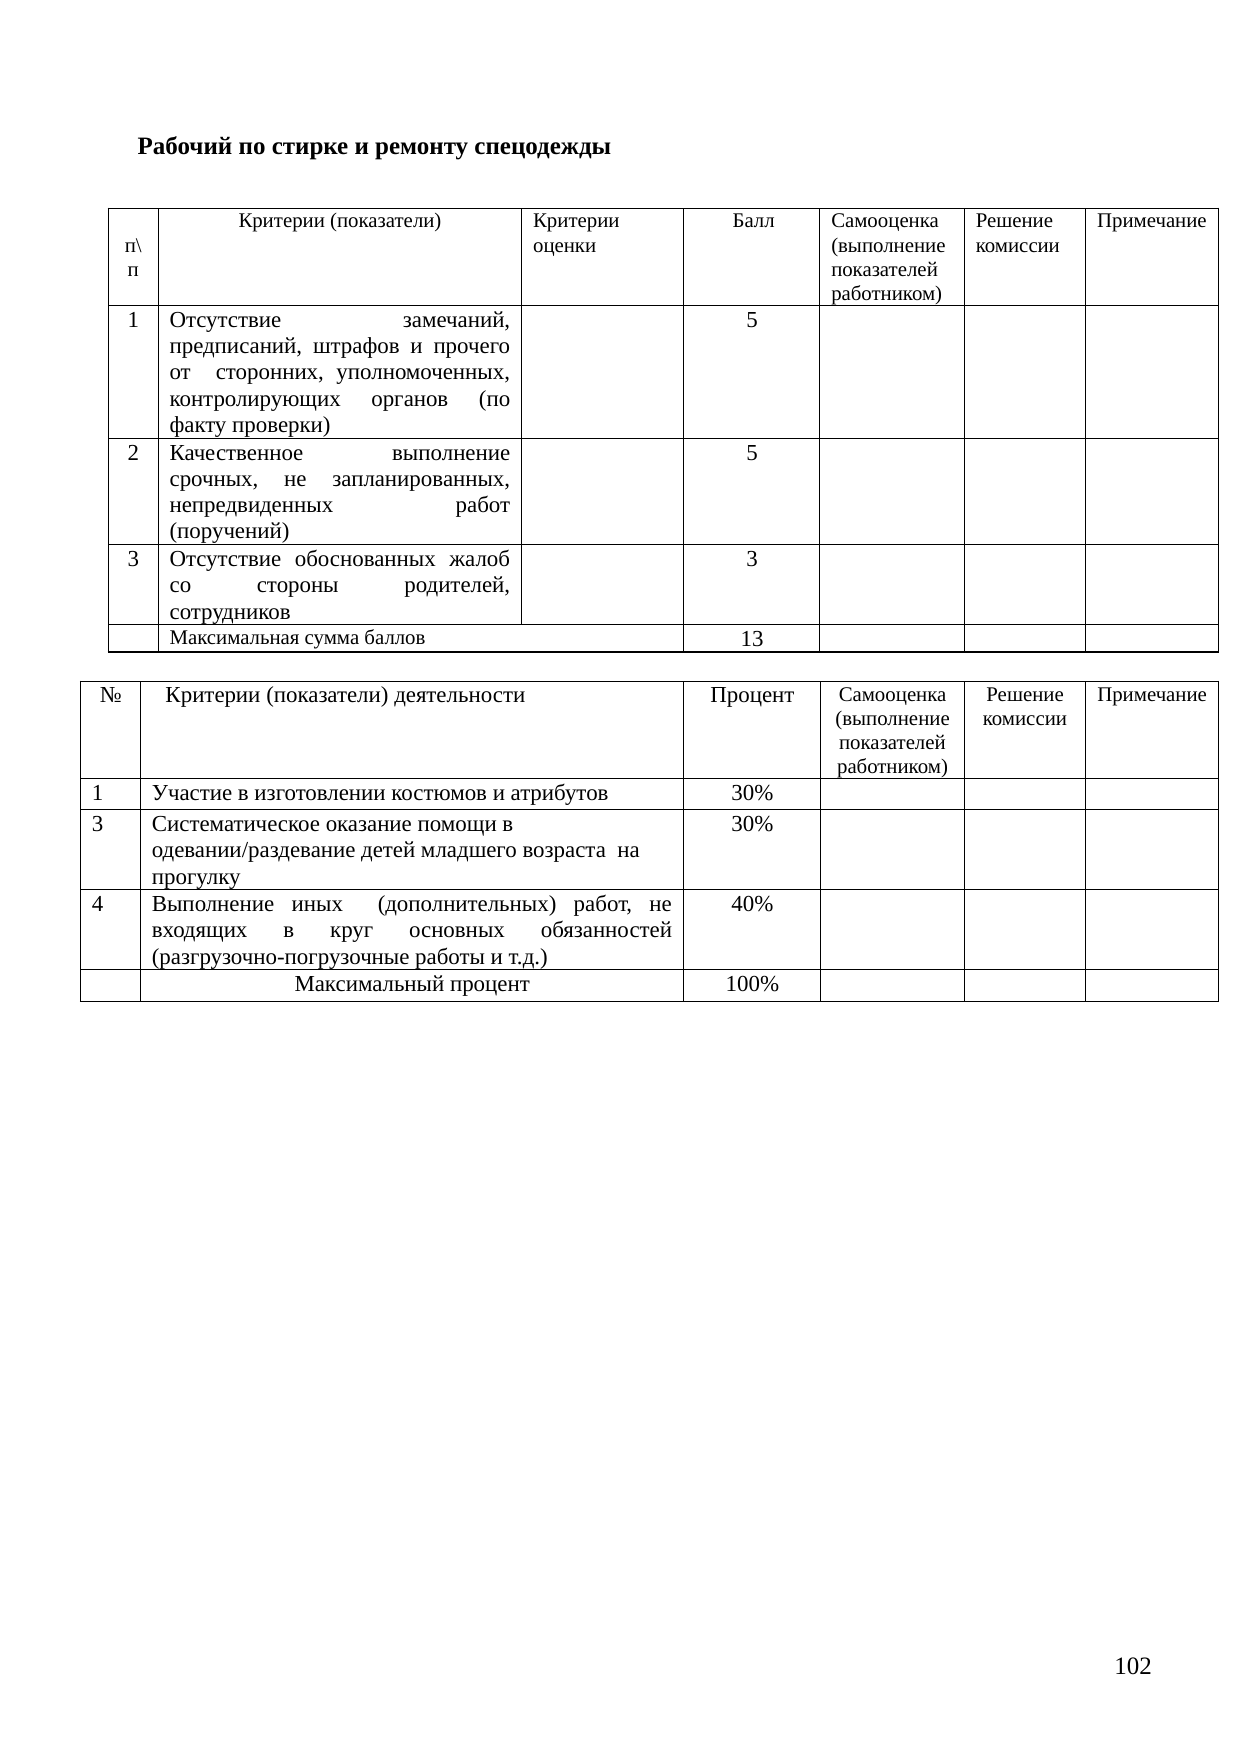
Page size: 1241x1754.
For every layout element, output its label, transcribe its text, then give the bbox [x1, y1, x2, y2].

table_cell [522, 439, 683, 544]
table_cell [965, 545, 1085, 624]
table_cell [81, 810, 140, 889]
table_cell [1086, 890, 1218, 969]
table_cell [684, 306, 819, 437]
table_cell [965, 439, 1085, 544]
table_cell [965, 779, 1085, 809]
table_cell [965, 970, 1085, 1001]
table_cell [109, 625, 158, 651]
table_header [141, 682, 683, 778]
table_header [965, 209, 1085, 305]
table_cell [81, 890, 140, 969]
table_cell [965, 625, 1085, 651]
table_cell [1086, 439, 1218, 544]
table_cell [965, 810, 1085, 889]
text Рабочий по стирке и ремонту спецодежды [137, 131, 1166, 160]
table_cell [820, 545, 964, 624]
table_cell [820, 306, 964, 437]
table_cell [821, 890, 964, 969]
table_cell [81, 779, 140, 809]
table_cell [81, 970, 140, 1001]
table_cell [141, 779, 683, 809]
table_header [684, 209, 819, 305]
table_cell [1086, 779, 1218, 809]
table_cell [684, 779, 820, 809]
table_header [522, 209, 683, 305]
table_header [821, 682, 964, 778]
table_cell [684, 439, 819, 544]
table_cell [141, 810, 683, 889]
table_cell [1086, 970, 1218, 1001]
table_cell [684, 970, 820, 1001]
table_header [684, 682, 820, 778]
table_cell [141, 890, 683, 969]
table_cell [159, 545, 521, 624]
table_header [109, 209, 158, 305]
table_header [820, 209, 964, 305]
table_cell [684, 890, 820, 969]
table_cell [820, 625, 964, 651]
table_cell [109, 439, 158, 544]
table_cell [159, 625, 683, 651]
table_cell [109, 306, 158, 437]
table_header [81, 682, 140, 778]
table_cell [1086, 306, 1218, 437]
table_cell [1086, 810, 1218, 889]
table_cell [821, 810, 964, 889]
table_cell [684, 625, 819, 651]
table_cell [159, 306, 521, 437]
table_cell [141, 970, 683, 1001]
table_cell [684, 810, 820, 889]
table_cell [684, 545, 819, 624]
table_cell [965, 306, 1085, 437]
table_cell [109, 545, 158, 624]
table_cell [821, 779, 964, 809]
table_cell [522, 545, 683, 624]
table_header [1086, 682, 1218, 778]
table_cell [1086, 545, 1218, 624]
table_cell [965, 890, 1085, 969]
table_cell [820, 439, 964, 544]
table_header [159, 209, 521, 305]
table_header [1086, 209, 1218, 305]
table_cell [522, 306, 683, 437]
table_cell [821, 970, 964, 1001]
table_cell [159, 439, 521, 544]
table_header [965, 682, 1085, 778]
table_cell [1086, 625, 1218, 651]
